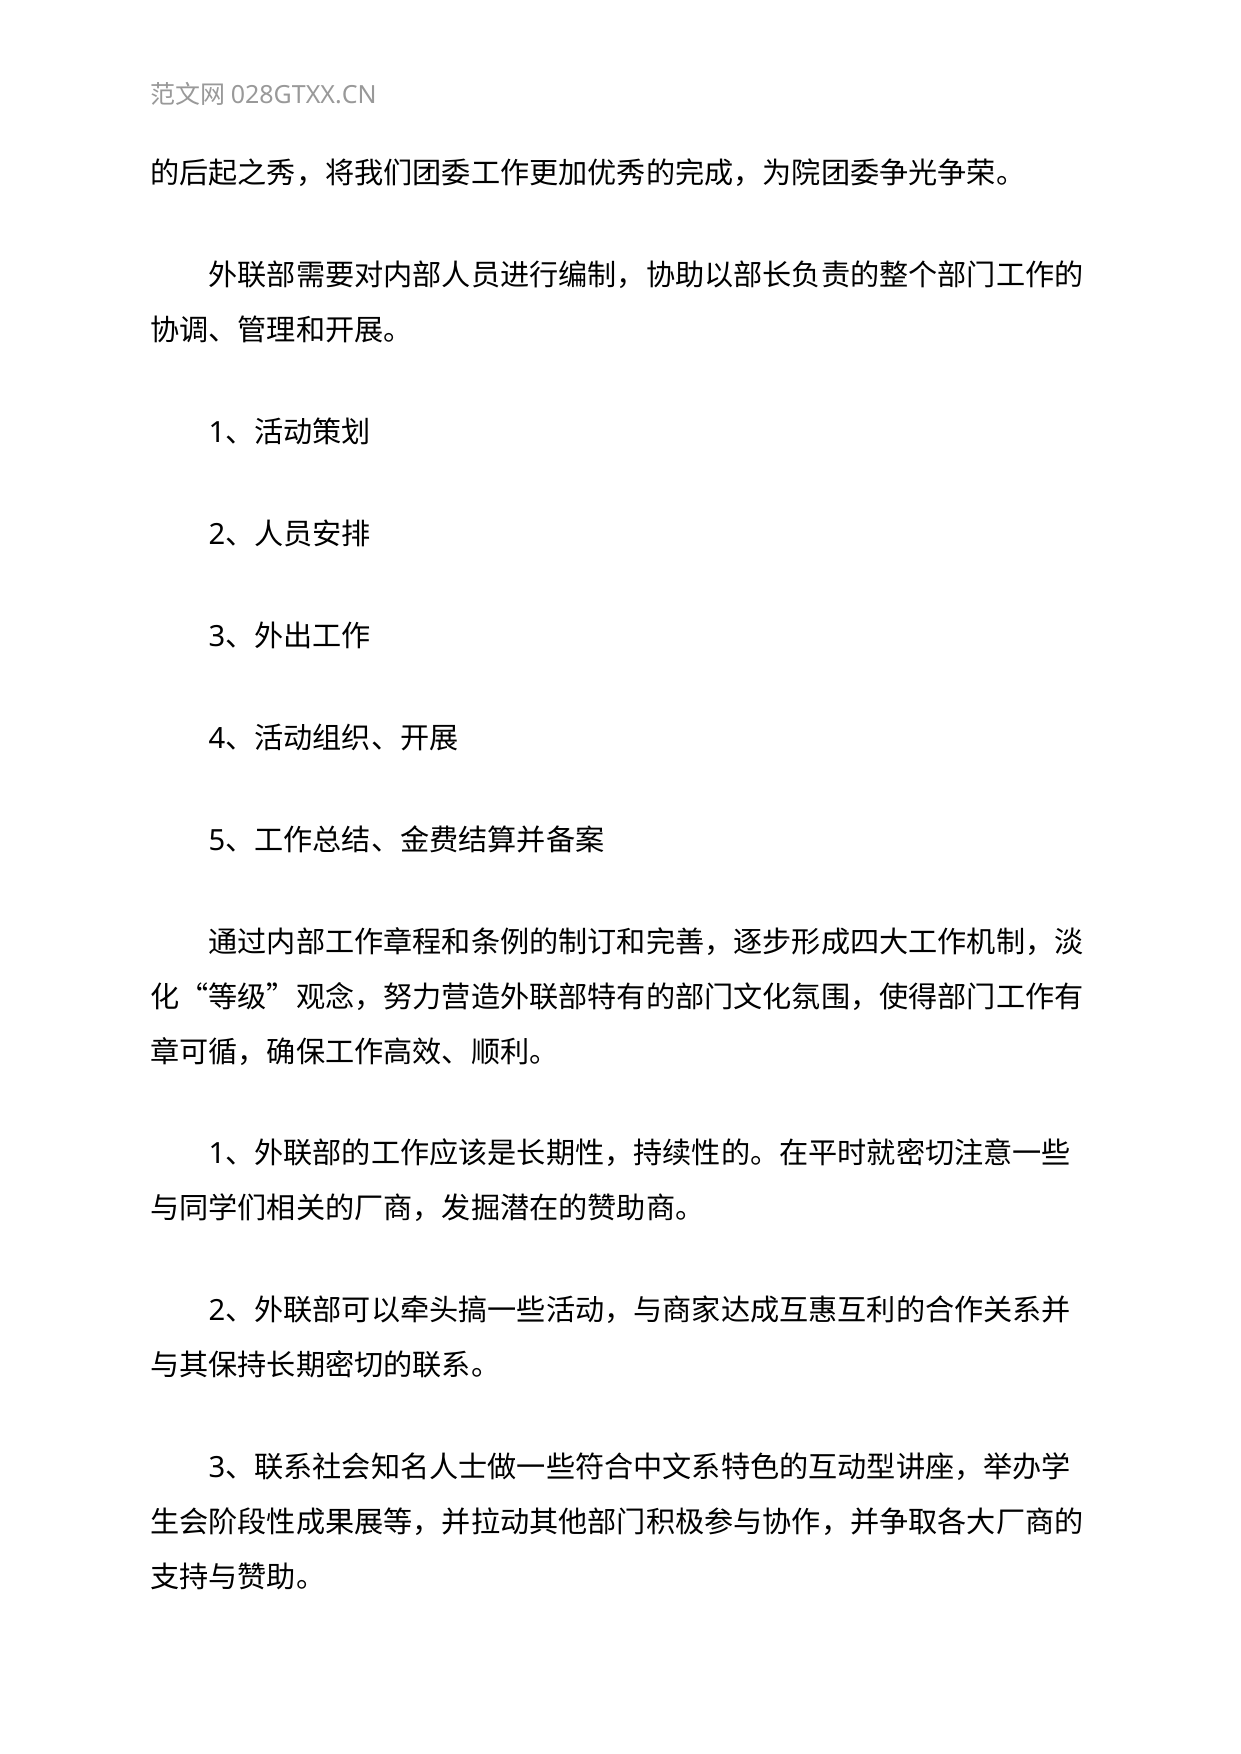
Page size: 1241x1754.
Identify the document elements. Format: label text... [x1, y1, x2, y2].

text 3、联系社会知名人士做一些符合中文系特色的互动型讲座，举办学生会阶段性成果展等，并拉动其他部门积极参与协作，并争取各大厂商的支持与赞助。 [150, 1443, 1090, 1596]
text 通过内部工作章程和条例的制订和完善，逐步形成四大工作机制，淡化“等级”观念，努力营造外联部特有的部门文化氛围，使得部门工作有章可循，确保工作高效、顺利。 [150, 918, 1090, 1070]
text 5、工作总结、金费结算并备案 [150, 816, 1090, 859]
text 1、活动策划 [150, 408, 1090, 451]
text 4、活动组织、开展 [150, 714, 1090, 757]
text 外联部需要对内部人员进行编制，协助以部长负责的整个部门工作的协调、管理和开展。 [150, 252, 1090, 349]
text 3、外出工作 [150, 612, 1090, 655]
text 1、外联部的工作应该是长期性，持续性的。在平时就密切注意一些与同学们相关的厂商，发掘潜在的赞助商。 [150, 1130, 1090, 1227]
text 2、外联部可以牵头搞一些活动，与商家达成互惠互利的合作关系并与其保持长期密切的联系。 [150, 1287, 1090, 1384]
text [150, 150, 1090, 192]
text 2、人员安排 [150, 510, 1090, 553]
